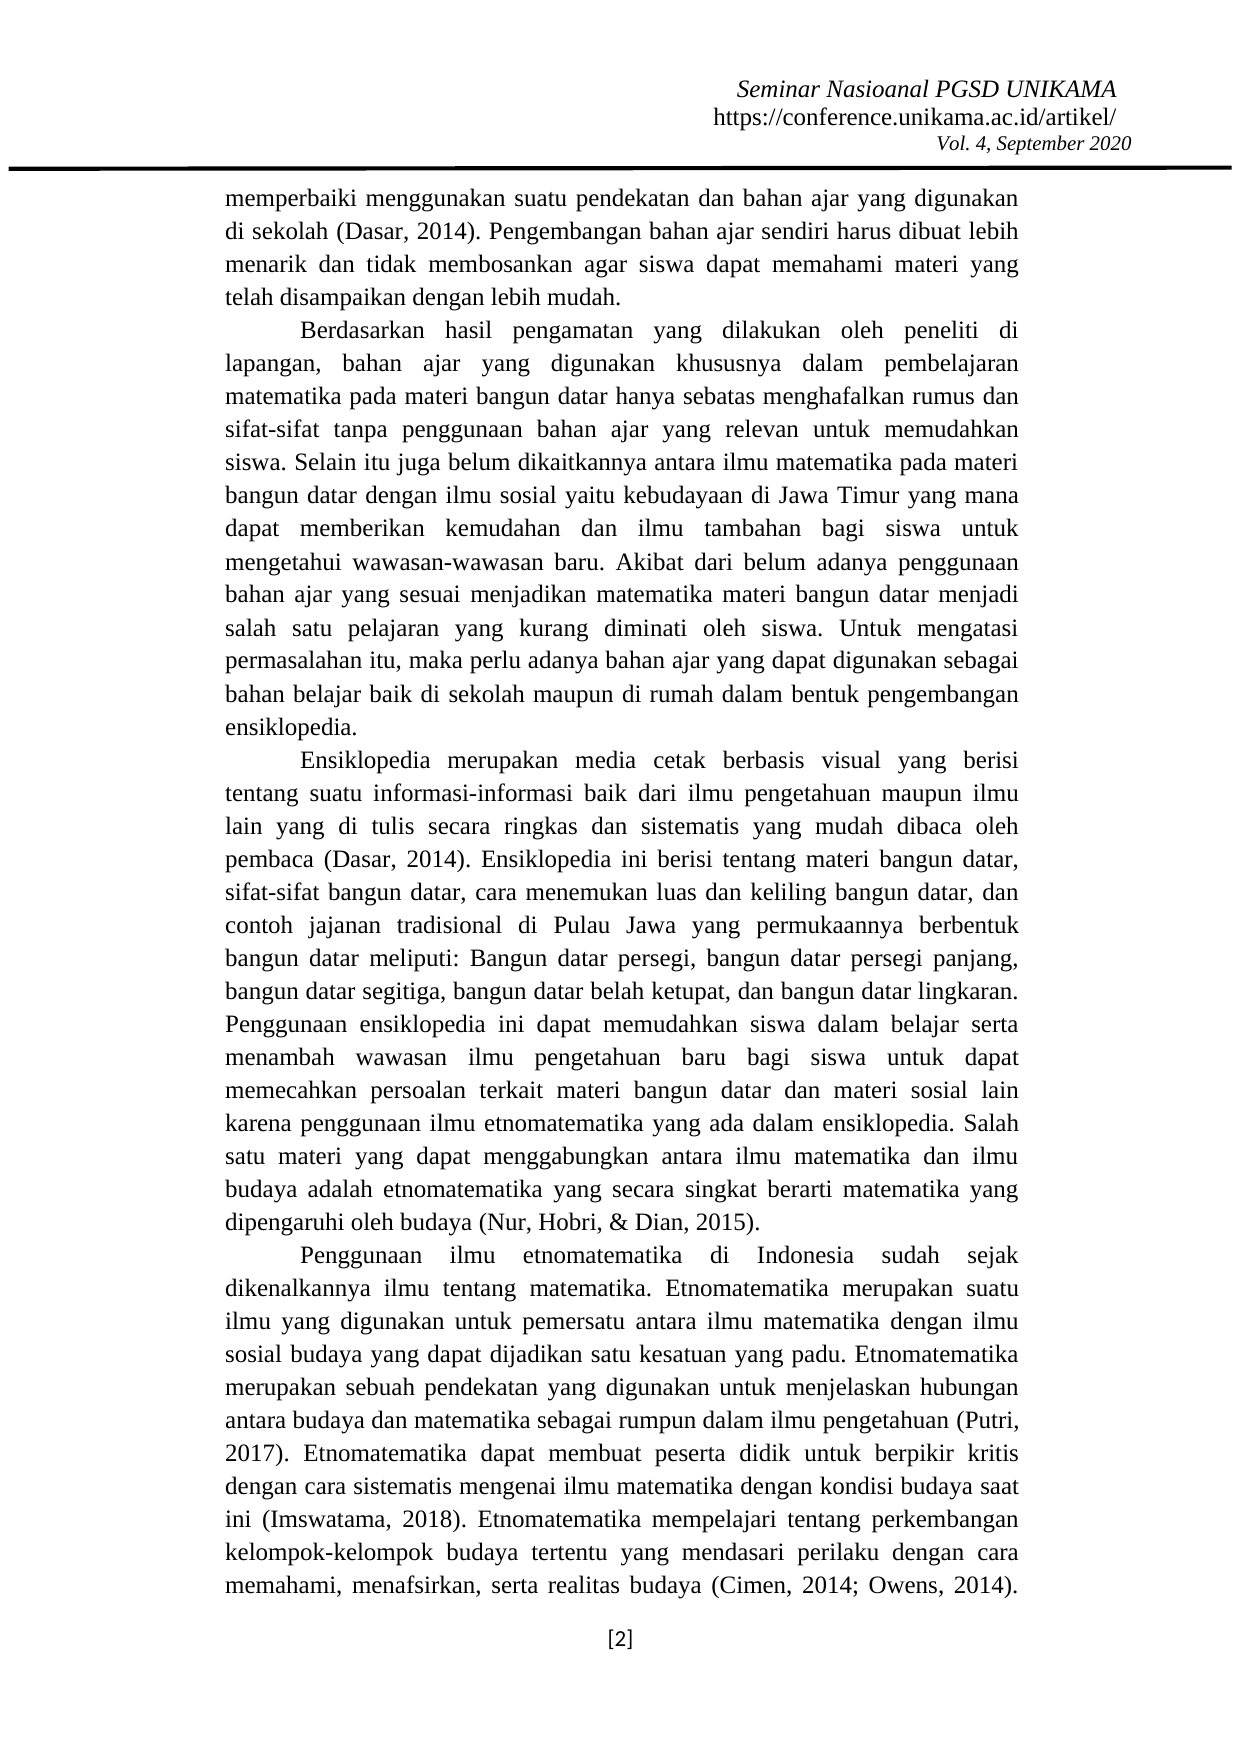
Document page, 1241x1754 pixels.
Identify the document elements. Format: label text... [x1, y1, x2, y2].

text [225, 183, 1019, 311]
text Ensiklopedia merupakan media cetak berbasis visual yang berisi tentang suatu informasi-informasi baik dari ilmu pengetahuan maupun ilmu lain yang di tulis secara ringkas dan sistematis yang mudah dibaca oleh pembaca (Dasar, 2014). Ensiklopedia ini berisi tentang materi bangun datar, sifat-sifat bangun datar, cara menemukan luas dan keliling bangun datar, dan contoh jajanan tradisional di Pulau Jawa yang permukaannya berbentuk bangun datar meliputi: Bangun datar persegi, bangun datar persegi panjang, bangun datar segitiga, bangun datar belah ketupat, dan bangun datar lingkaran. Penggunaan ensiklopedia ini dapat memudahkan siswa dalam belajar serta menambah wawasan ilmu pengetahuan baru bagi siswa untuk dapat memecahkan persoalan terkait materi bangun datar dan materi sosial lain karena penggunaan ilmu etnomatematika yang ada dalam ensiklopedia. Salah satu materi yang dapat menggabungkan antara ilmu matematika dan ilmu budaya adalah etnomatematika yang secara singkat berarti matematika yang dipengaruhi oleh budaya (Nur, Hobri, & Dian, 2015). [225, 745, 1019, 1236]
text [225, 1240, 1019, 1599]
text Berdasarkan hasil pengamatan yang dilakukan oleh peneliti di lapangan, bahan ajar yang digunakan khususnya dalam pembelajaran matematika pada materi bangun datar hanya sebatas menghafalkan rumus dan sifat-sifat tanpa penggunaan bahan ajar yang relevan untuk memudahkan siswa. Selain itu juga belum dikaitkannya antara ilmu matematika pada materi bangun datar dengan ilmu sosial yaitu kebudayaan di Jawa Timur yang mana dapat memberikan kemudahan dan ilmu tambahan bagi siswa untuk mengetahui wawasan-wawasan baru. Akibat dari belum adanya penggunaan bahan ajar yang sesuai menjadikan matematika materi bangun datar menjadi salah satu pelajaran yang kurang diminati oleh siswa. Untuk mengatasi permasalahan itu, maka perlu adanya bahan ajar yang dapat digunakan sebagai bahan belajar baik di sekolah maupun di rumah dalam bentuk pengembangan ensiklopedia. [225, 315, 1019, 740]
